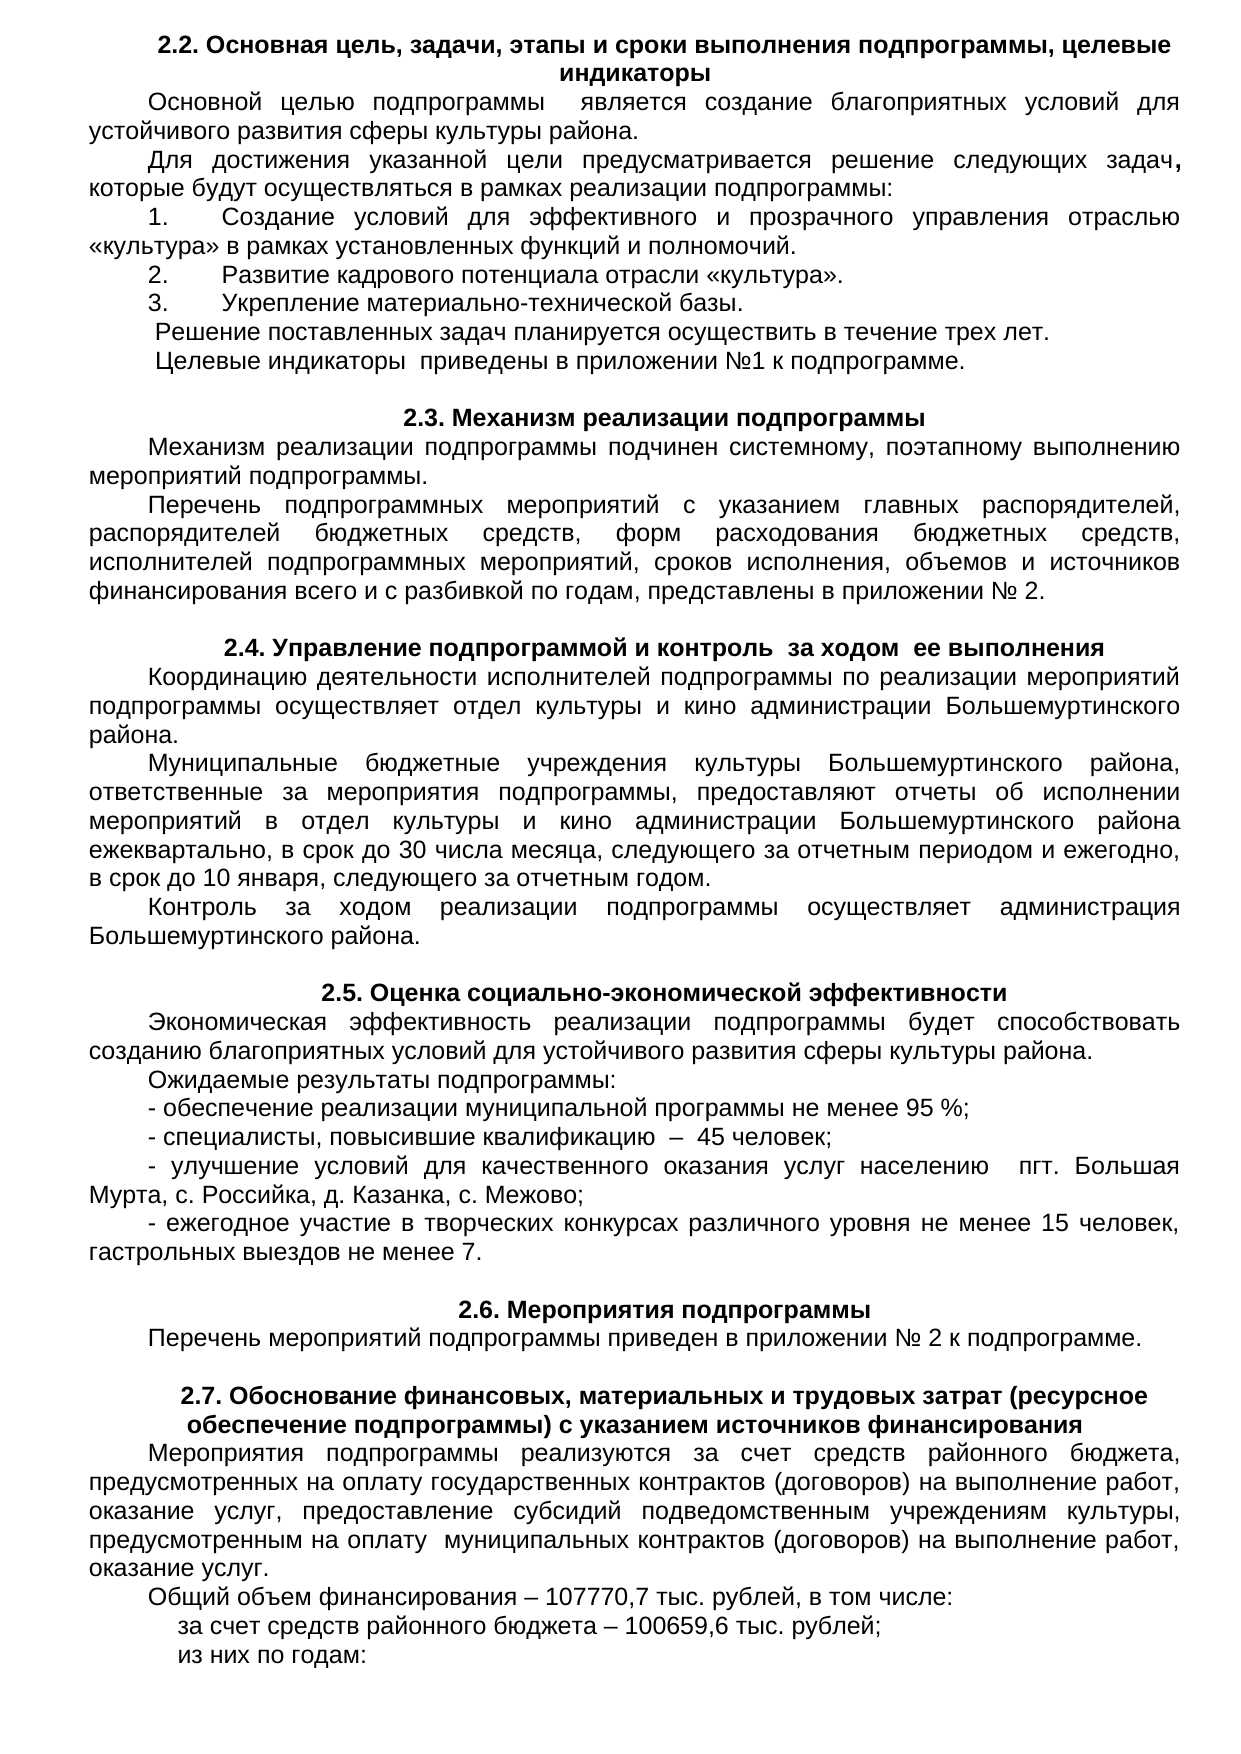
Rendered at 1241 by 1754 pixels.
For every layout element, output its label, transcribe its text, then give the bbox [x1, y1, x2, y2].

text Перечень подпрограммных мероприятий с указанием главных распорядителей, распорядителей бюджетных средств, форм расходования бюджетных средств, исполнителей подпрограммных мероприятий, сроков исполнения, объемов и источников финансирования всего и с разбивкой по годам, представлены в приложении № 2. [89, 489, 1181, 604]
text - ежегодное участие в творческих конкурсах различного уровня не менее 15 человек, гастрольных выездов не менее 7. [89, 1208, 1181, 1266]
list Укрепление материально-технической базы. [89, 288, 1181, 317]
text Общий объем финансирования – 107770,7 тыс. рублей, в том числе: [148, 1582, 1152, 1611]
text - улучшение условий для качественного оказания услуг населению пгт. Большая Мурта, с. Российка, д. Казанка, с. Межово; [89, 1151, 1181, 1208]
text Муниципальные бюджетные учреждения культуры Большемуртинского района, ответственные за мероприятия подпрограммы, предоставляют отчеты об исполнении мероприятий в отдел культуры и кино администрации Большемуртинского района ежеквартально, в срок до 30 числа месяца, следующего за отчетным периодом и ежегодно, в срок до 10 января, следующего за отчетным годом. [89, 748, 1181, 892]
text 2.2. Основная цель, задачи, этапы и сроки выполнения подпрограммы, целевые индикаторы [89, 29, 1181, 87]
text Координацию деятельности исполнителей подпрограммы по реализации мероприятий подпрограммы осуществляет отдел культуры и кино администрации Большемуртинского района. [89, 662, 1181, 748]
text Мероприятия подпрограммы реализуются за счет средств районного бюджета, предусмотренных на оплату государственных контрактов (договоров) на выполнение работ, оказание услуг, предоставление субсидий подведомственным учреждениям культуры, предусмотренным на оплату муниципальных контрактов (договоров) на выполнение работ, оказание услуг. [89, 1438, 1181, 1582]
text - обеспечение реализации муниципальной программы не менее 95 %; [89, 1093, 1181, 1122]
text Перечень мероприятий подпрограммы приведен в приложении № 2 к подпрограмме. [89, 1323, 1181, 1352]
text Ожидаемые результаты подпрограммы: [89, 1064, 1181, 1093]
text Экономическая эффективность реализации подпрограммы будет способствовать созданию благоприятных условий для устойчивого развития сферы культуры района. [89, 1007, 1181, 1064]
text Целевые индикаторы приведены в приложении №1 к подпрограмме. [89, 346, 1181, 374]
list Создание условий для эффективного и прозрачного управления отраслью «культура» в рамках установленных функций и полномочий. [89, 202, 1181, 259]
text из них по годам: [103, 1639, 1152, 1668]
text Решение поставленных задач планируется осуществить в течение трех лет. [89, 317, 1181, 346]
text Механизм реализации подпрограммы подчинен системному, поэтапному выполнению мероприятий подпрограммы. [89, 432, 1181, 489]
text 2.6. Мероприятия подпрограммы [89, 1294, 1181, 1323]
text Основной целью подпрограммы является создание благоприятных условий для устойчивого развития сферы культуры района. [89, 87, 1181, 144]
text Контроль за ходом реализации подпрограммы осуществляет администрация Большемуртинского района. [89, 892, 1181, 949]
list Развитие кадрового потенциала отрасли «культура». [89, 259, 1181, 288]
text 2.3. Механизм реализации подпрограммы [89, 403, 1181, 432]
text 2.4. Управление подпрограммой и контроль за ходом ее выполнения [89, 633, 1181, 662]
text - специалисты, повысившие квалификацию – 45 человек; [89, 1122, 1181, 1151]
text 2.5. Оценка социально-экономической эффективности [89, 978, 1181, 1007]
text 2.7. Обоснование финансовых, материальных и трудовых затрат (ресурсное обеспечение подпрограммы) с указанием источников финансирования [89, 1381, 1181, 1438]
text за счет средств районного бюджета – 100659,6 тыс. рублей; [103, 1611, 1152, 1639]
text Для достижения указанной цели предусматривается решение следующих задач, которые будут осуществляться в рамках реализации подпрограммы: [89, 144, 1181, 202]
